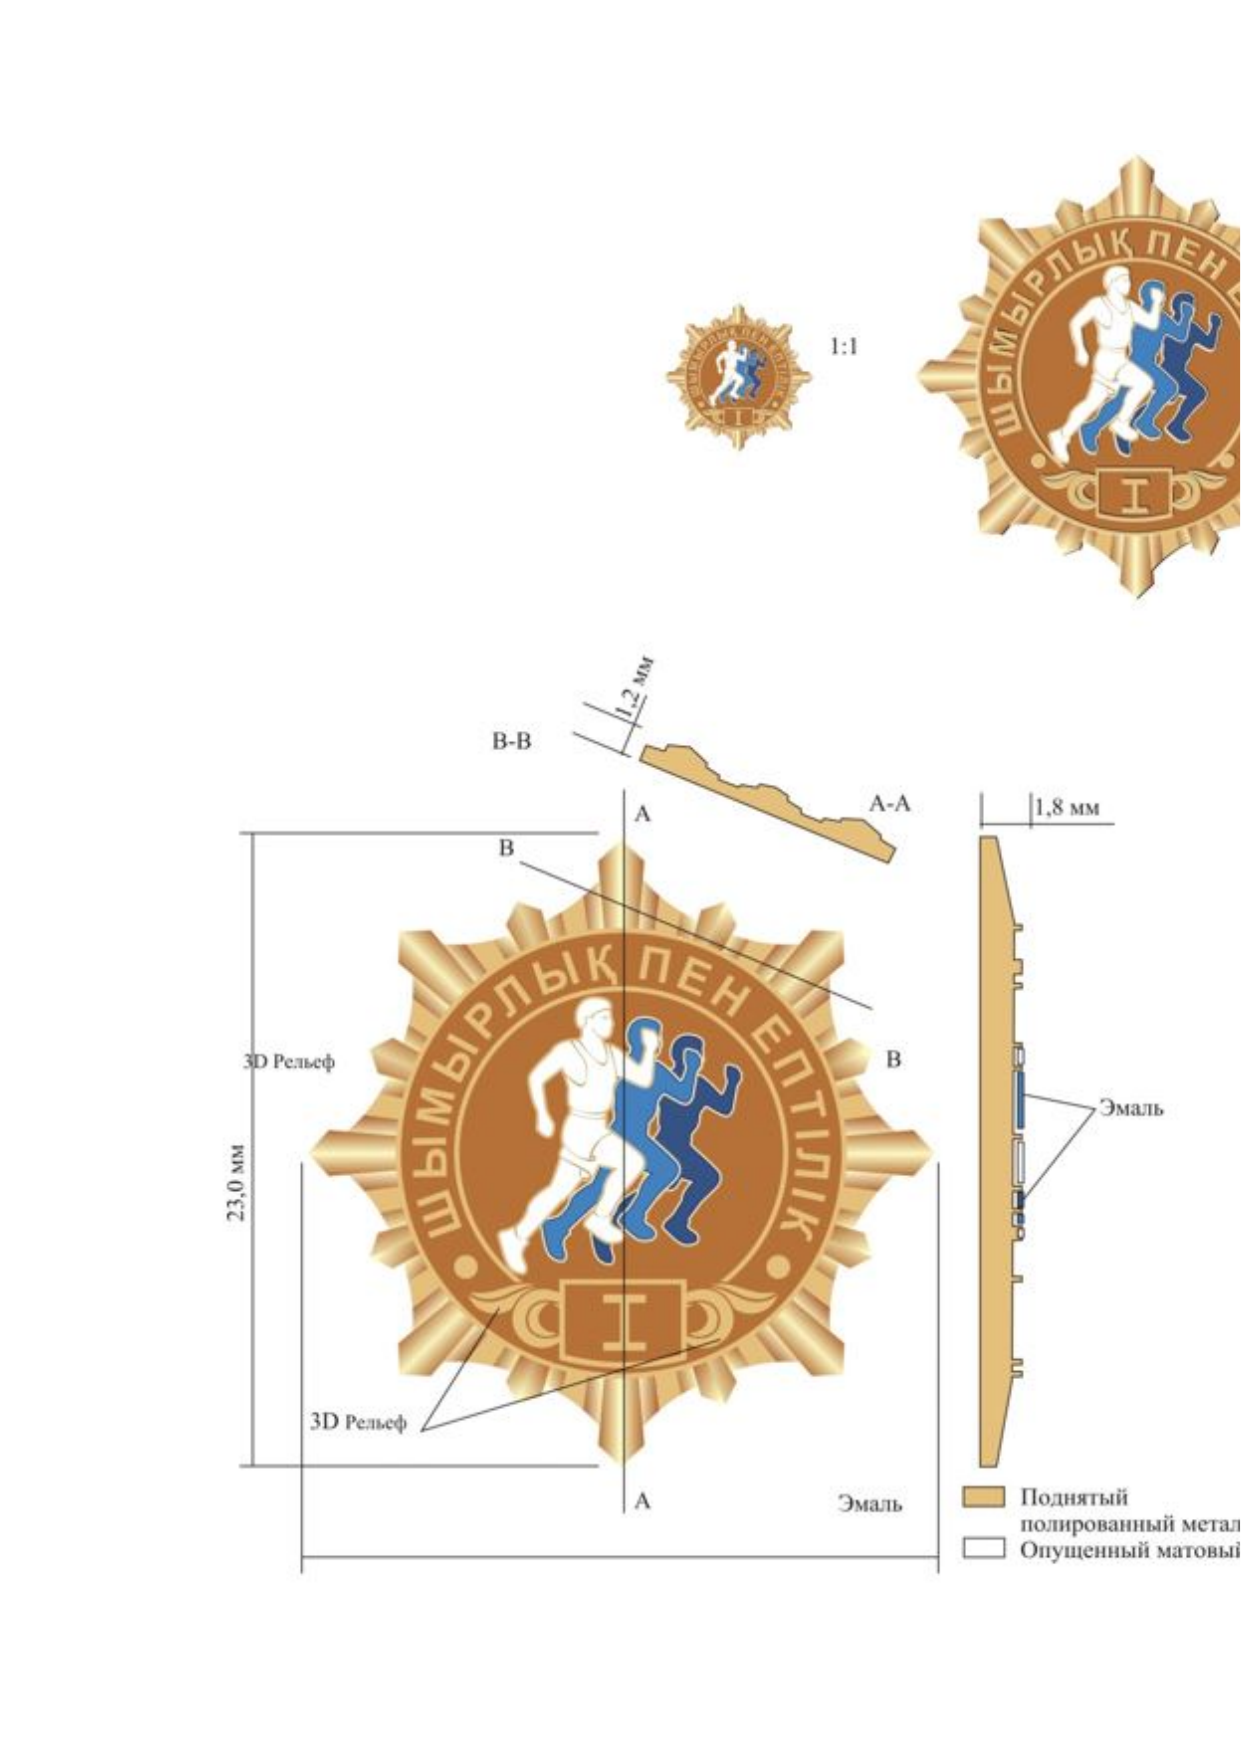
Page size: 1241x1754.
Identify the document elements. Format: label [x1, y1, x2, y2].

picture [112, 150, 1241, 1586]
